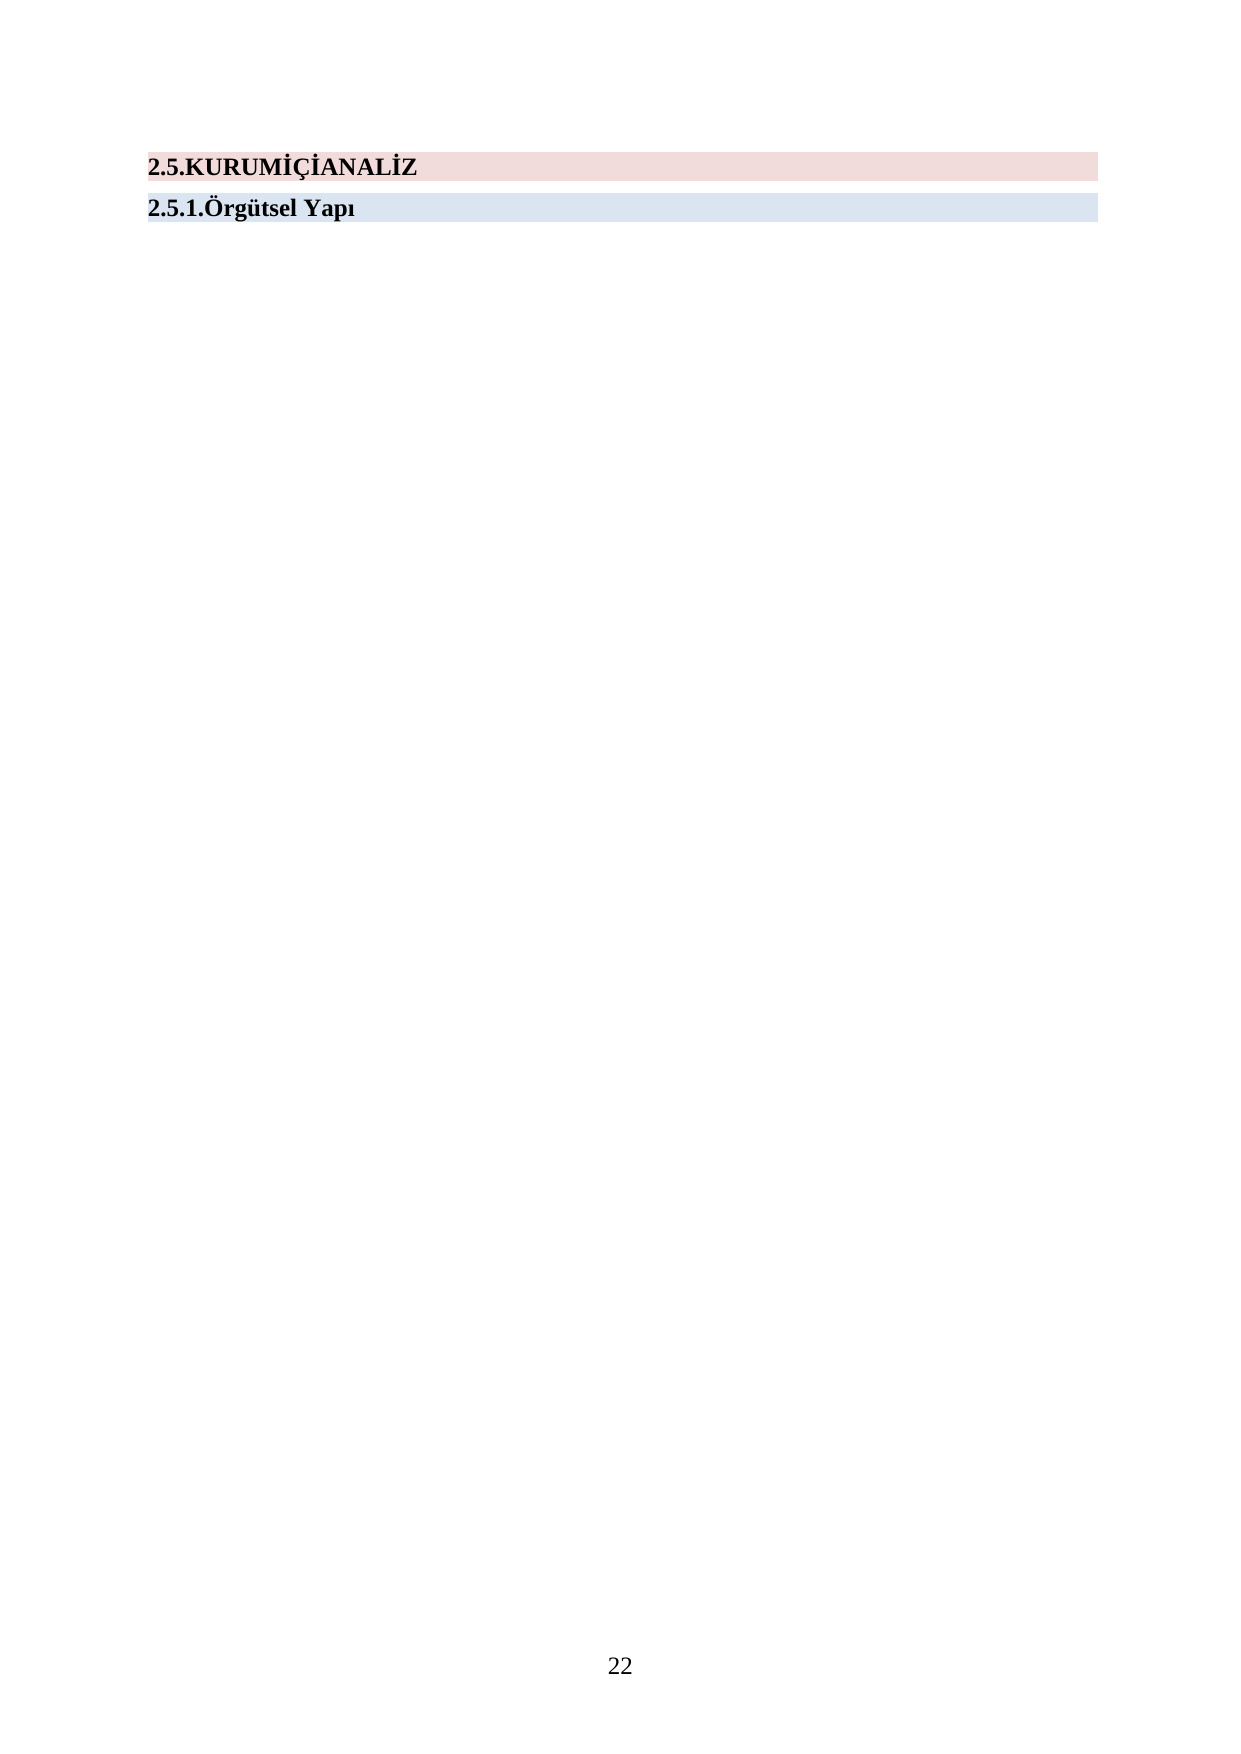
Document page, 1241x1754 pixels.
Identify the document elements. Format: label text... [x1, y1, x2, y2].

text 2.5.1.Örgütsel Yapı [148, 193, 1098, 222]
text 2.5.KURUMİÇİANALİZ [148, 152, 1098, 181]
